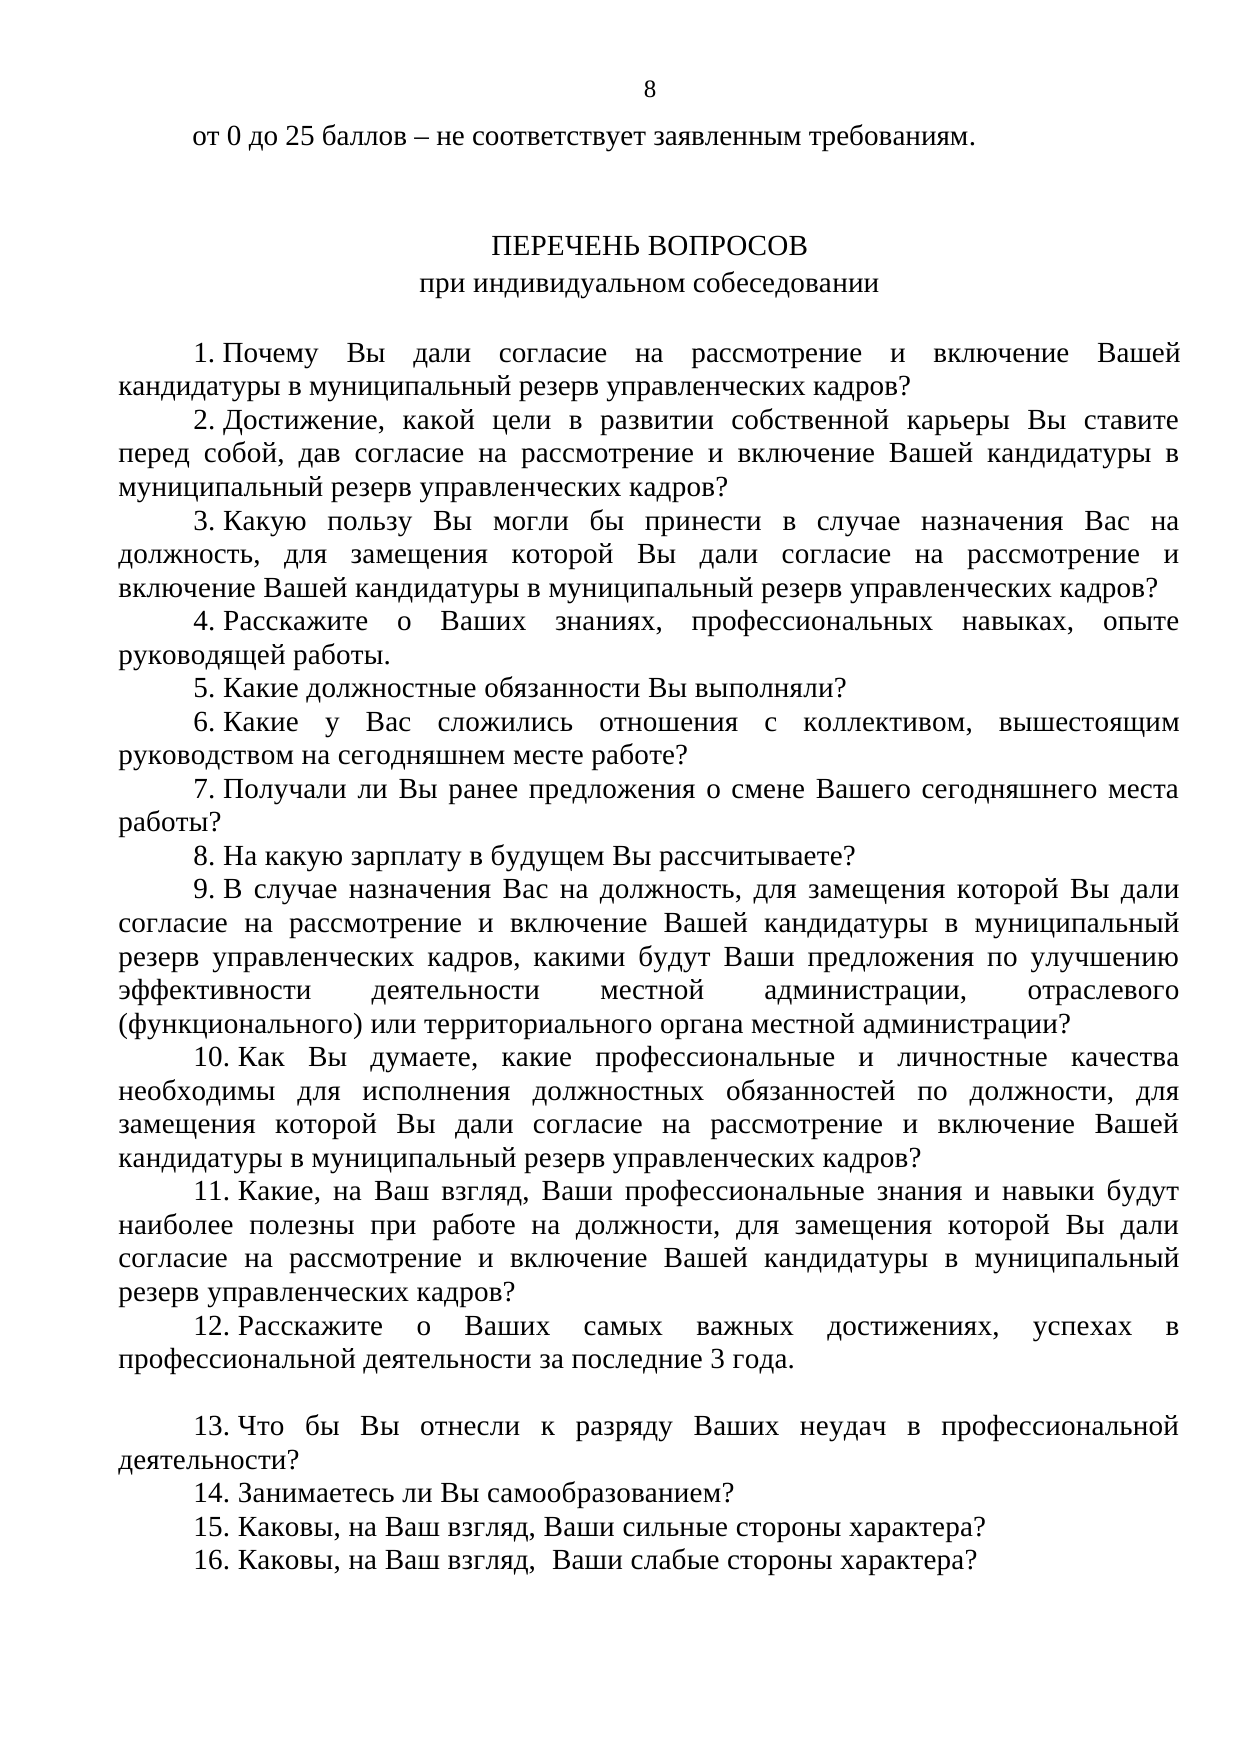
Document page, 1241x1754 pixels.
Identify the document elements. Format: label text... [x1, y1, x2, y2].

text при индивидуальном собеседовании [118, 265, 1181, 298]
text 8. На какую зарплату в будущем Вы рассчитываете? [118, 838, 1181, 872]
text 13. Что бы Вы отнесли к разряду Ваших неудач в профессиональной деятельности? [118, 1408, 1181, 1475]
text 2. Достижение, какой цели в развитии собственной карьеры Вы ставите перед собой, дав согласие на рассмотрение и включение Вашей кандидатуры в муниципальный резерв управленческих кадров? [118, 402, 1181, 503]
text 12. Расскажите о Ваших самых важных достижениях, успехах в профессиональной деятельности за последние 3 года. [118, 1308, 1181, 1375]
text 11. Какие, на Ваш взгляд, Ваши профессиональные знания и навыки будут наиболее полезны при работе на должности, для замещения которой Вы дали согласие на рассмотрение и включение Вашей кандидатуры в муниципальный резерв управленческих кадров? [118, 1173, 1181, 1308]
text 3. Какую пользу Вы могли бы принести в случае назначения Вас на должность, для замещения которой Вы дали согласие на рассмотрение и включение Вашей кандидатуры в муниципальный резерв управленческих кадров? [118, 503, 1181, 603]
text 6. Какие у Вас сложились отношения с коллективом, вышестоящим руководством на сегодняшнем месте работе? [118, 704, 1181, 771]
text 10. Как Вы думаете, какие профессиональные и личностные качества необходимы для исполнения должностных обязанностей по должности, для замещения которой Вы дали согласие на рассмотрение и включение Вашей кандидатуры в муниципальный резерв управленческих кадров? [118, 1039, 1181, 1173]
text 16. Каковы, на Ваш взгляд, Ваши слабые стороны характера? [118, 1542, 1181, 1576]
text ПЕРЕЧЕНЬ ВОПРОСОВ [118, 228, 1181, 262]
text 1. Почему Вы дали согласие на рассмотрение и включение Вашей кандидатуры в муниципальный резерв управленческих кадров? [118, 335, 1181, 402]
text от 0 до 25 баллов – не соответствует заявленным требованиям. [118, 118, 1181, 152]
text 14. Занимаетесь ли Вы самообразованием? [118, 1475, 1181, 1509]
text 7. Получали ли Вы ранее предложения о смене Вашего сегодняшнего места работы? [118, 771, 1181, 838]
text 5. Какие должностные обязанности Вы выполняли? [118, 670, 1181, 704]
text 9. В случае назначения Вас на должность, для замещения которой Вы дали согласие на рассмотрение и включение Вашей кандидатуры в муниципальный резерв управленческих кадров, какими будут Ваши предложения по улучшению эффективности деятельности местной администрации, отраслевого (функционального) или территориального органа местной администрации? [118, 872, 1181, 1039]
text 15. Каковы, на Ваш взгляд, Ваши сильные стороны характера? [118, 1509, 1181, 1542]
text 4. Расскажите о Ваших знаниях, профессиональных навыках, опыте руководящей работы. [118, 603, 1181, 670]
